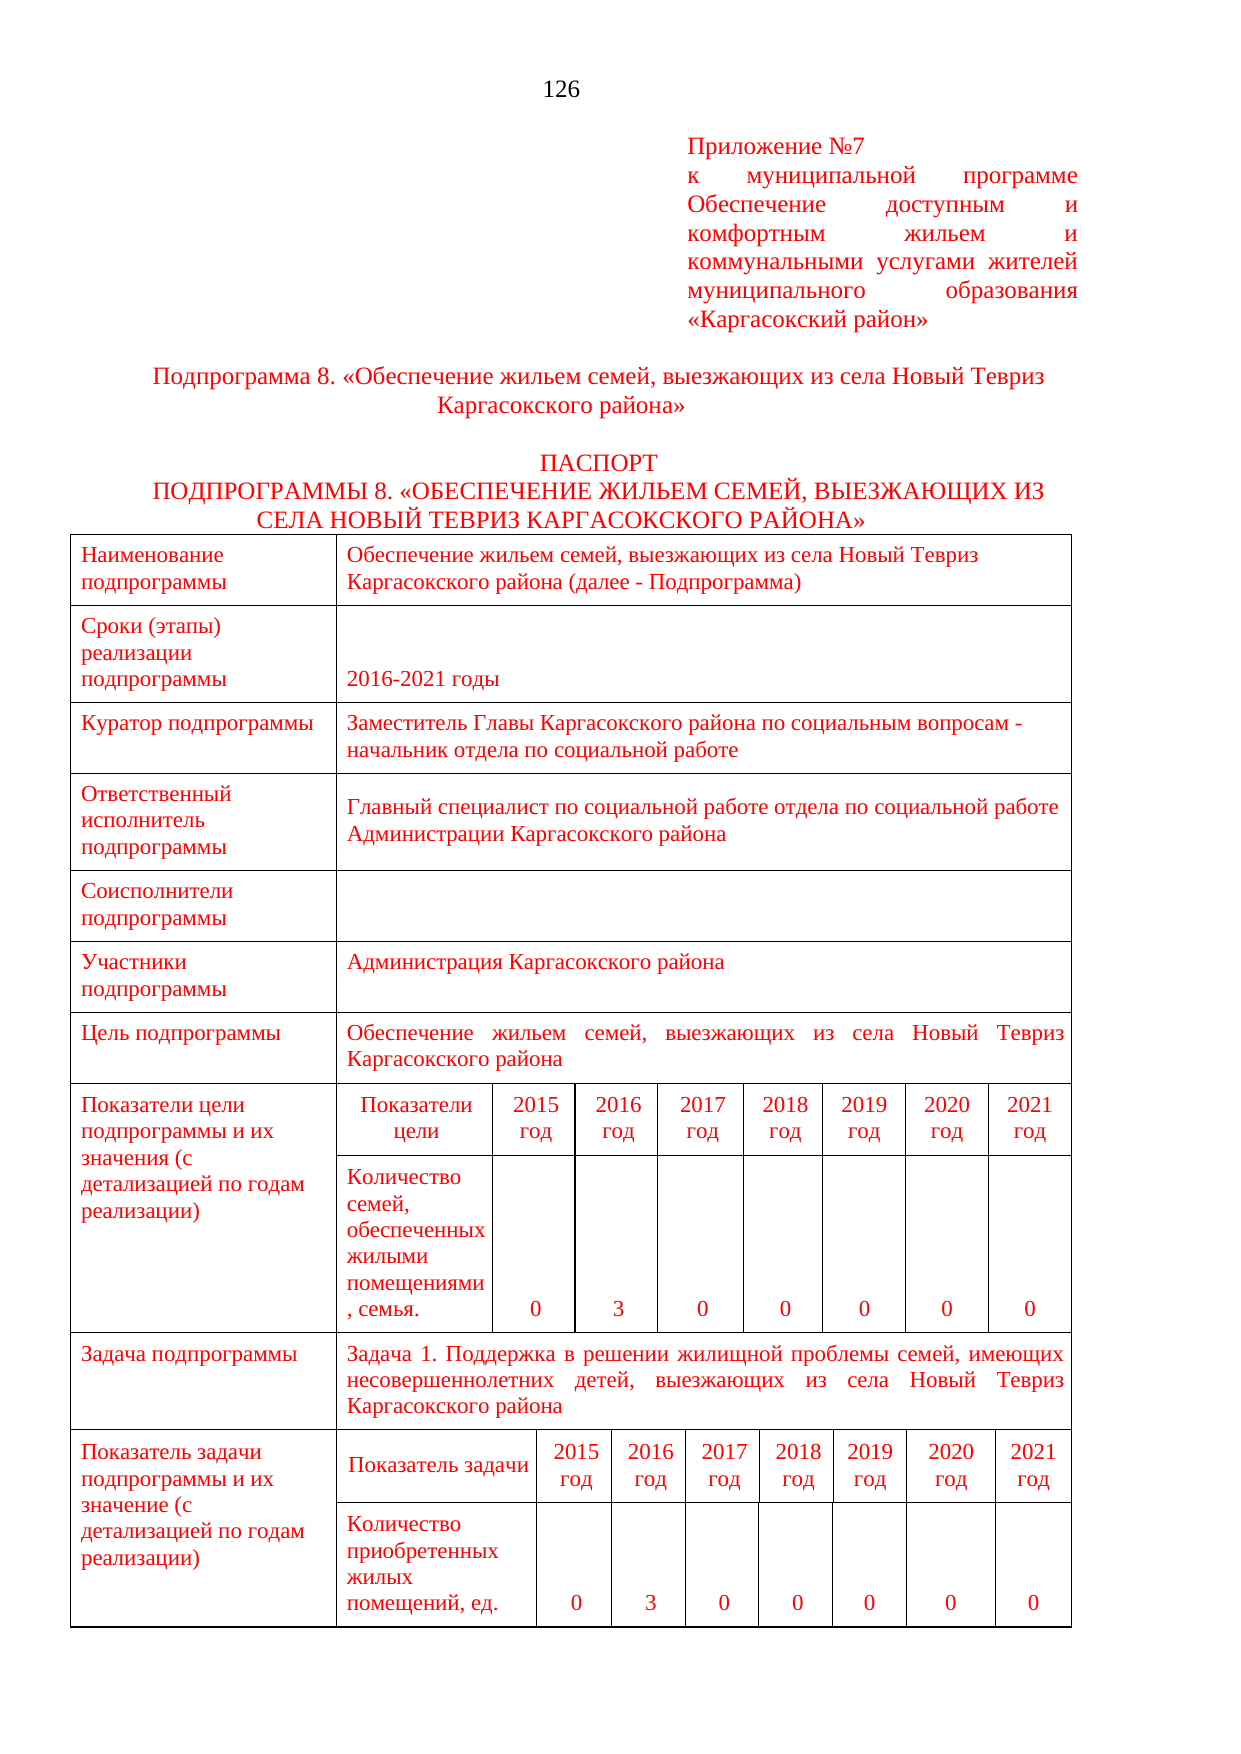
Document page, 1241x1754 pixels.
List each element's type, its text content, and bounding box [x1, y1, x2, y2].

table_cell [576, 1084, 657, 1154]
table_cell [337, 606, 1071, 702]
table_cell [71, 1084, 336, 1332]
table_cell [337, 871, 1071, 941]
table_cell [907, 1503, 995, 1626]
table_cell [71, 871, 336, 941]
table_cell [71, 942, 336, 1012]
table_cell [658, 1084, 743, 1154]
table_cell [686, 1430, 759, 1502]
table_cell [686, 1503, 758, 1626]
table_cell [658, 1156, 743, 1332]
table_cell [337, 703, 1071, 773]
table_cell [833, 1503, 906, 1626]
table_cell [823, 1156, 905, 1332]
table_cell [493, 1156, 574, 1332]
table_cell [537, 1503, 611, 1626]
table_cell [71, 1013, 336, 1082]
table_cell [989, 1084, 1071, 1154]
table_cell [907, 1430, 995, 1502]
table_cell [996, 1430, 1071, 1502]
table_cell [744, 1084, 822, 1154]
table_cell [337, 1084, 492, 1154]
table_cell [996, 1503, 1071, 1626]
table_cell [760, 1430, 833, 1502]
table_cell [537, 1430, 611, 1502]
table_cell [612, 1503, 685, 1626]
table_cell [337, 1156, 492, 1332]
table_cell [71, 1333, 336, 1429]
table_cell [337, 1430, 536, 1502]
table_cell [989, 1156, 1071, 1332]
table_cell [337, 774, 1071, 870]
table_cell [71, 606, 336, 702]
text ПАСПОРТ [59, 448, 1063, 476]
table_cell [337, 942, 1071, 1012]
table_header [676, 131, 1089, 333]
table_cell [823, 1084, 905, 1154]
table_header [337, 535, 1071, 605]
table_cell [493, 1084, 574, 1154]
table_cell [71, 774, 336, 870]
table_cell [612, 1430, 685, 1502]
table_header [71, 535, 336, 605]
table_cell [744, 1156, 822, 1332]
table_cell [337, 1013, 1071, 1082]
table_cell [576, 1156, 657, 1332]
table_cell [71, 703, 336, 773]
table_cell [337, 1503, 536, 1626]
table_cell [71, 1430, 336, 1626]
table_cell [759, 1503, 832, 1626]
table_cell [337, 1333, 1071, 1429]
text ПОДПРОГРАММЫ 8. «ОБЕСПЕЧЕНИЕ ЖИЛЬЕМ СЕМЕЙ, ВЫЕЗЖАЮЩИХ ИЗ СЕЛА НОВЫЙ ТЕВРИЗ КАРГАСОКСКОГО РАЙОНА» [59, 476, 1063, 534]
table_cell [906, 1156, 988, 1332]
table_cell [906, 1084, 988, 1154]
text Подпрограмма 8. «Обеспечение жильем семей, выезжающих из села Новый Тевриз Каргасокского района» [59, 361, 1063, 419]
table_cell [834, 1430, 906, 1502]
